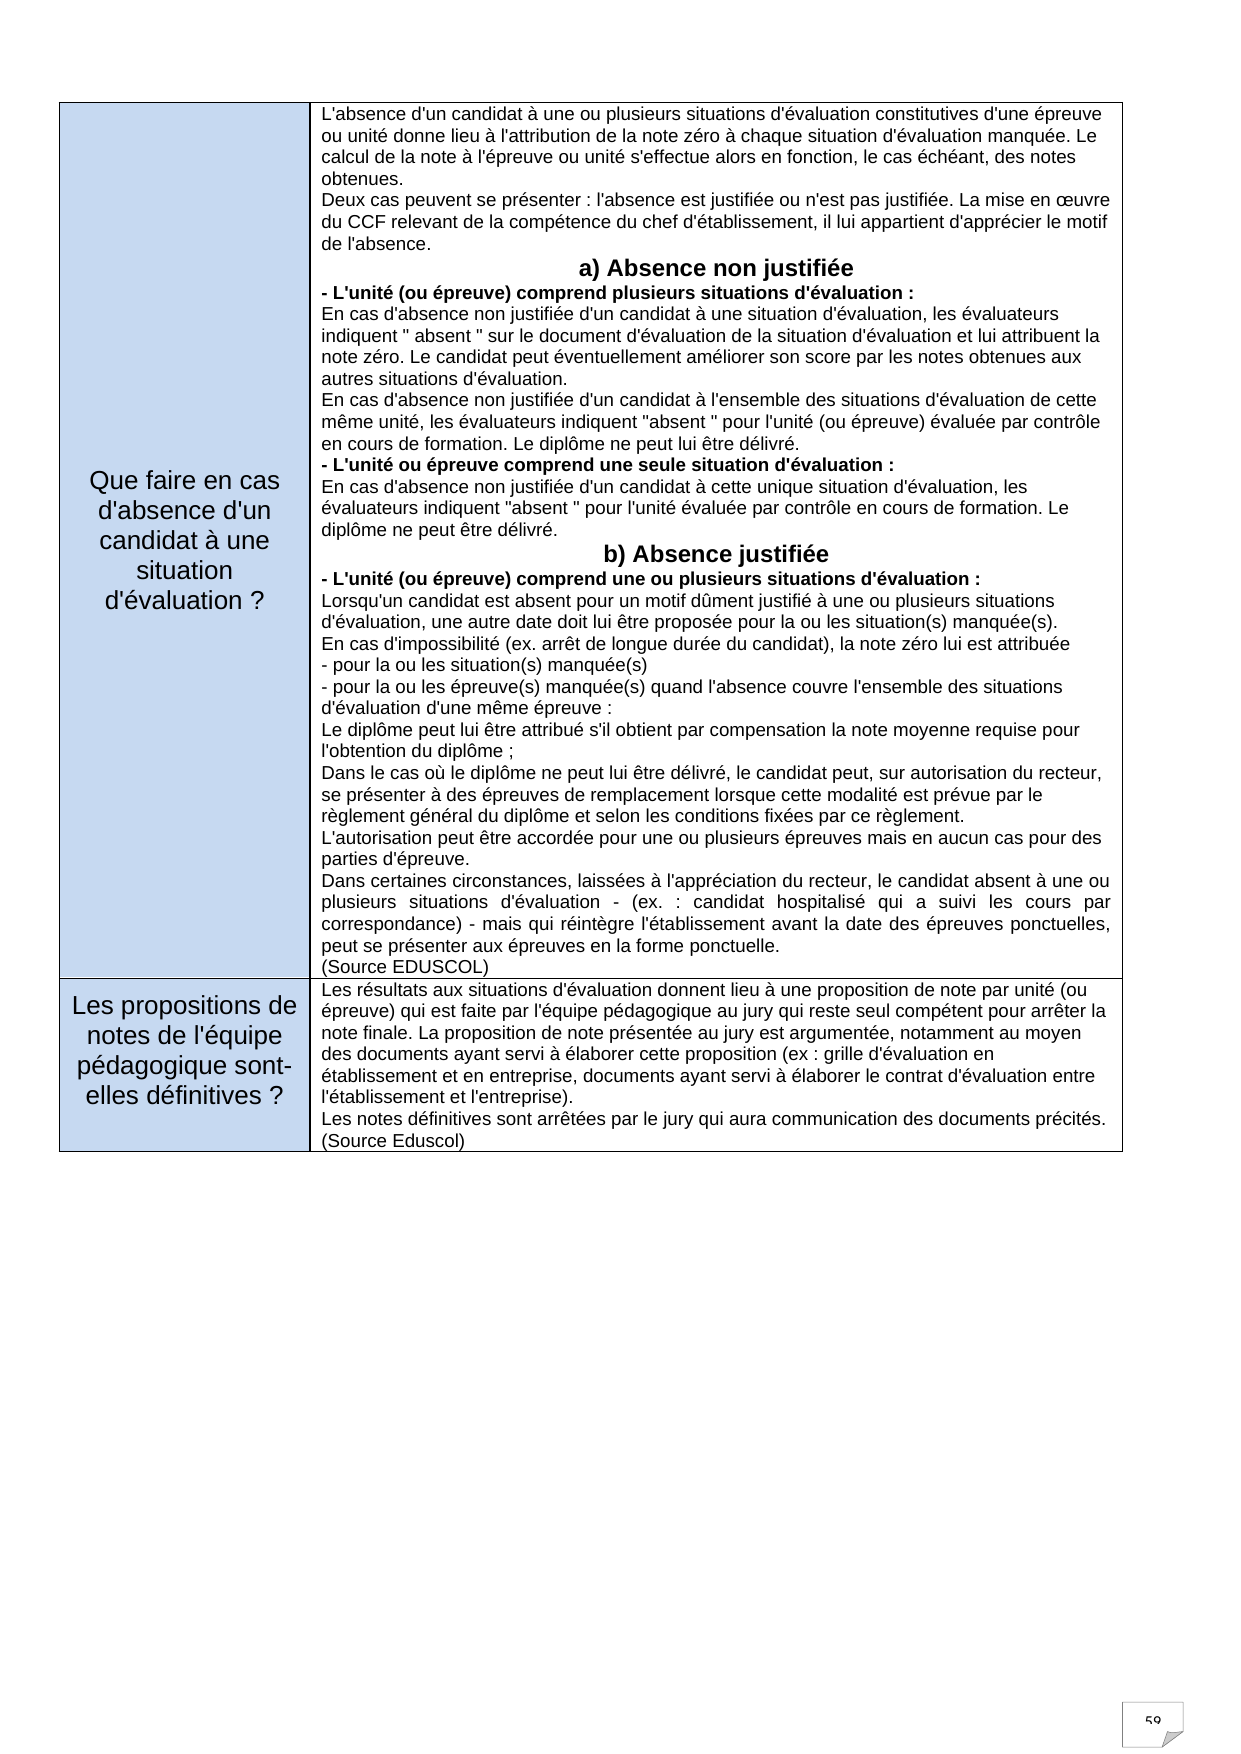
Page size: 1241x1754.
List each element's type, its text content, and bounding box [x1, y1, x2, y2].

table_cell Que faire en cas d'absence d'un candidat à une situation d'évaluation ? [60, 103, 309, 977]
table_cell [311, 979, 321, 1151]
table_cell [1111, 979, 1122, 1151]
table_cell L'absence d'un candidat à une ou plusieurs situations d'évaluation constitutives d'une épreuve ou unité donne lieu à l'attribution de la note zéro à chaque situation d'évaluation manquée. Le calcul de la note à l'épreuve ou unité s'effectue alors en fonction, le cas échéant, des notes obtenues. Deux cas peuvent se présenter : l'absence est justifiée ou n'est pas justifiée. La mise en œuvre du CCF relevant de la compétence du chef d'établissement, il lui appartient d'apprécier le motif de l'absence. a) Absence non justifiée - L'unité (ou épreuve) comprend plusieurs situations d'évaluation : En cas d'absence non justifiée d'un candidat à une situation d'évaluation, les évaluateurs indiquent " absent " sur le document d'évaluation de la situation d'évaluation et lui attribuent la note zéro. Le candidat peut éventuellement améliorer son score par les notes obtenues aux autres situations d'évaluation. En cas d'absence non justifiée d'un candidat à l'ensemble des situations d'évaluation de cette même unité, les évaluateurs indiquent "absent " pour l'unité (ou épreuve) évaluée par contrôle en cours de formation. Le diplôme ne peut lui être délivré. - L'unité ou épreuve comprend une seule situation d'évaluation : En cas d'absence non justifiée d'un candidat à cette unique situation d'évaluation, les évaluateurs indiquent "absent " pour l'unité évaluée par contrôle en cours de formation. Le diplôme ne peut être délivré. b) Absence justifiée - L'unité (ou épreuve) comprend une ou plusieurs situations d'évaluation : Lorsqu'un candidat est absent pour un motif dûment justifié à une ou plusieurs situations d'évaluation, une autre date doit lui être proposée pour la ou les situation(s) manquée(s). En cas d'impossibilité (ex. arrêt de longue durée du candidat), la note zéro lui est attribuée - pour la ou les situation(s) manquée(s) - pour la ou les épreuve(s) manquée(s) quand l'absence couvre l'ensemble des situations d'évaluation d'une même épreuve : Le diplôme peut lui être attribué s'il obtient par compensation la note moyenne requise pour l'obtention du diplôme ; Dans le cas où le diplôme ne peut lui être délivré, le candidat peut, sur autorisation du recteur, se présenter à des épreuves de remplacement lorsque cette modalité est prévue par le règlement général du diplôme et selon les conditions fixées par ce règlement. L'autorisation peut être accordée pour une ou plusieurs épreuves mais en aucun cas pour des parties d'épreuve. Dans certaines circonstances, laissées à l'appréciation du recteur, le candidat absent à une ou plusieurs situations d'évaluation - (ex. : candidat hospitalisé qui a suivi les cours par correspondance) - mais qui réintègre l'établissement avant la date des épreuves ponctuelles, peut se présenter aux épreuves en la forme ponctuelle. (Source EDUSCOL) [311, 103, 1122, 977]
table_cell Les propositions de notes de l'équipe pédagogique sont-elles définitives ? [60, 979, 309, 1151]
